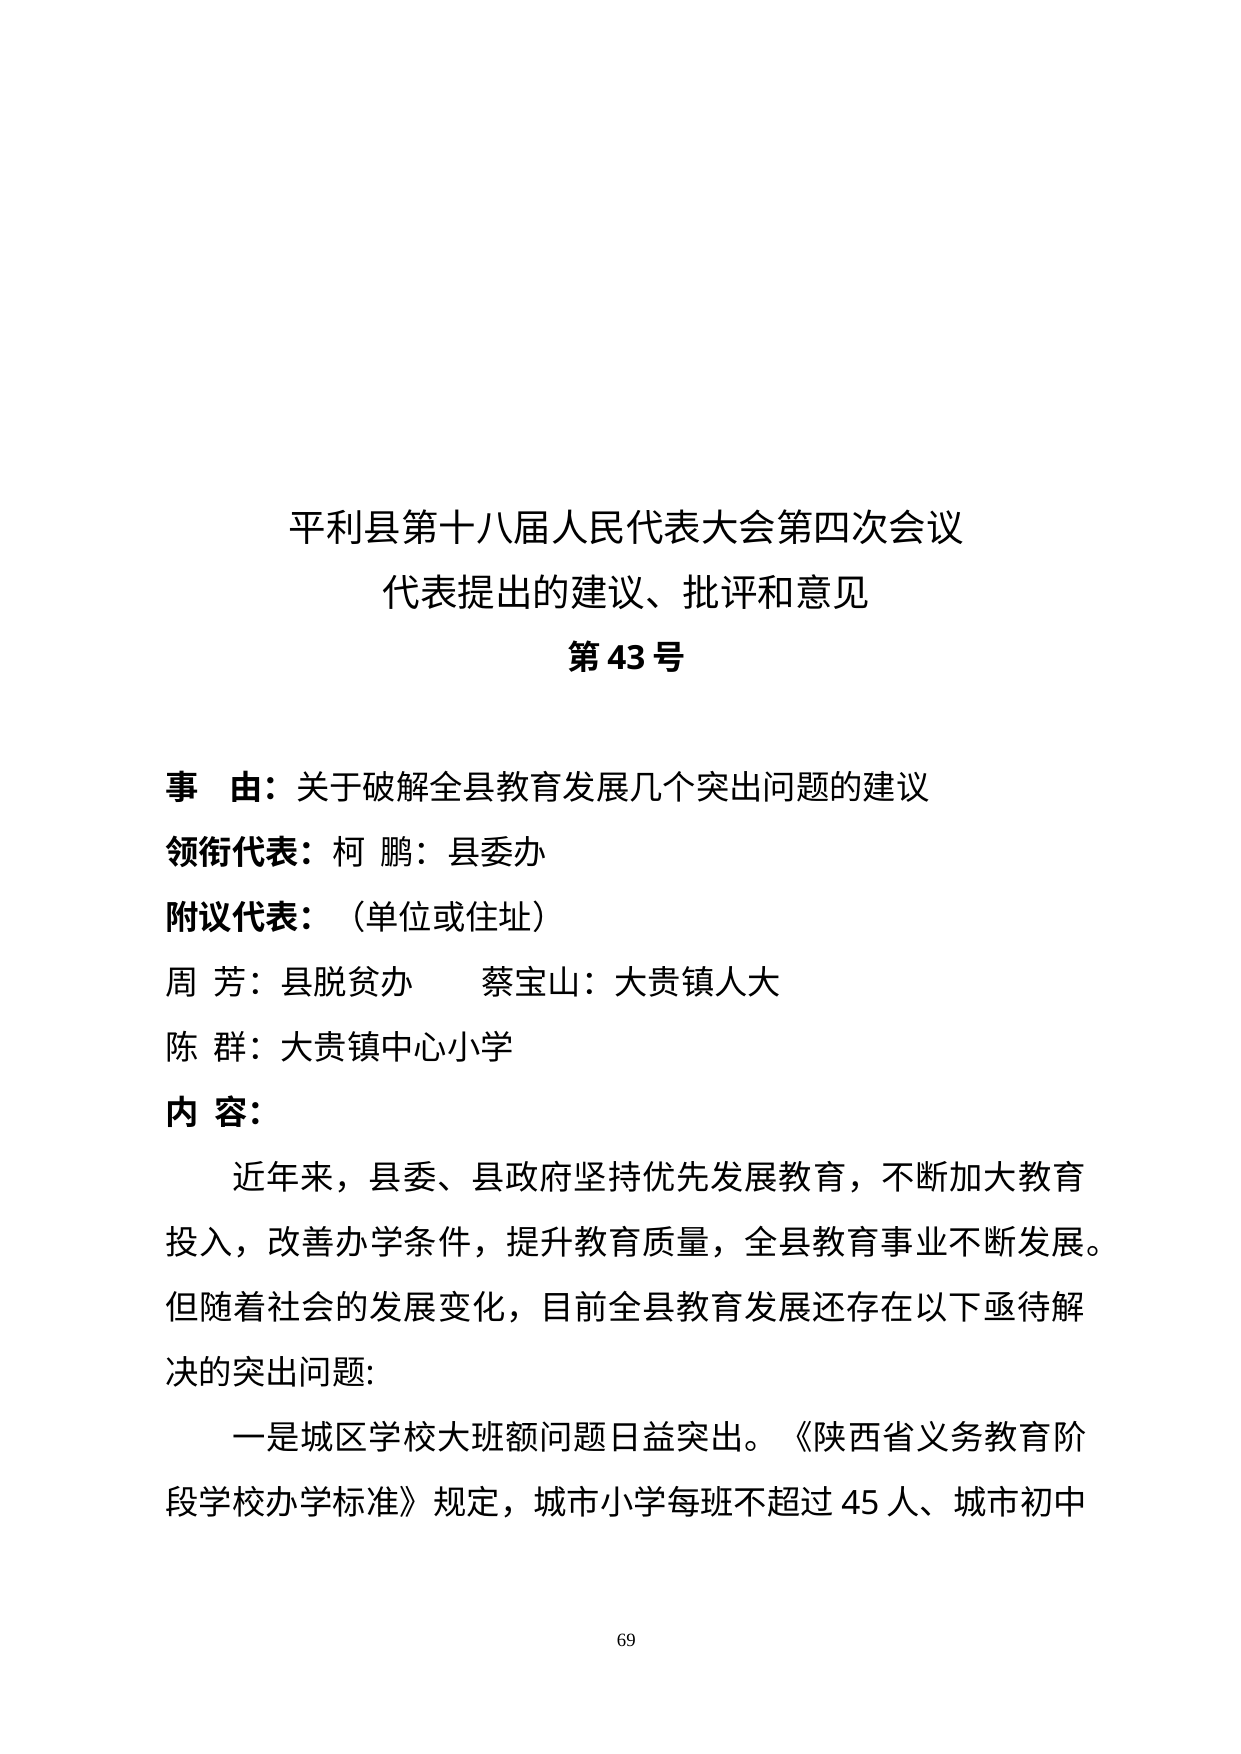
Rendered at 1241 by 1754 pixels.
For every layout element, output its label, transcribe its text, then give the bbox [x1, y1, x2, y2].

text 内 容： [165, 1078, 1087, 1143]
text 近年来，县委、县政府坚持优先发展教育，不断加大教育投入，改善办学条件，提升教育质量，全县教育事业不断发展。但随着社会的发展变化，目前全县教育发展还存在以下亟待解决的突出问题: [165, 1143, 1087, 1403]
text 陈 群：大贵镇中心小学 [165, 1013, 1087, 1078]
text 第43号 [165, 623, 1087, 688]
text 附议代表：（单位或住址） [165, 883, 1087, 948]
text 代表提出的建议、批评和意见 [165, 558, 1087, 623]
text 事 由：关于破解全县教育发展几个突出问题的建议 [165, 753, 1087, 818]
text 平利县第十八届人民代表大会第四次会议 [165, 493, 1087, 558]
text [165, 1403, 1087, 1533]
text 领衔代表：柯 鹏：县委办 [165, 818, 1087, 883]
text 周 芳：县脱贫办 蔡宝山：大贵镇人大 [165, 948, 1087, 1013]
